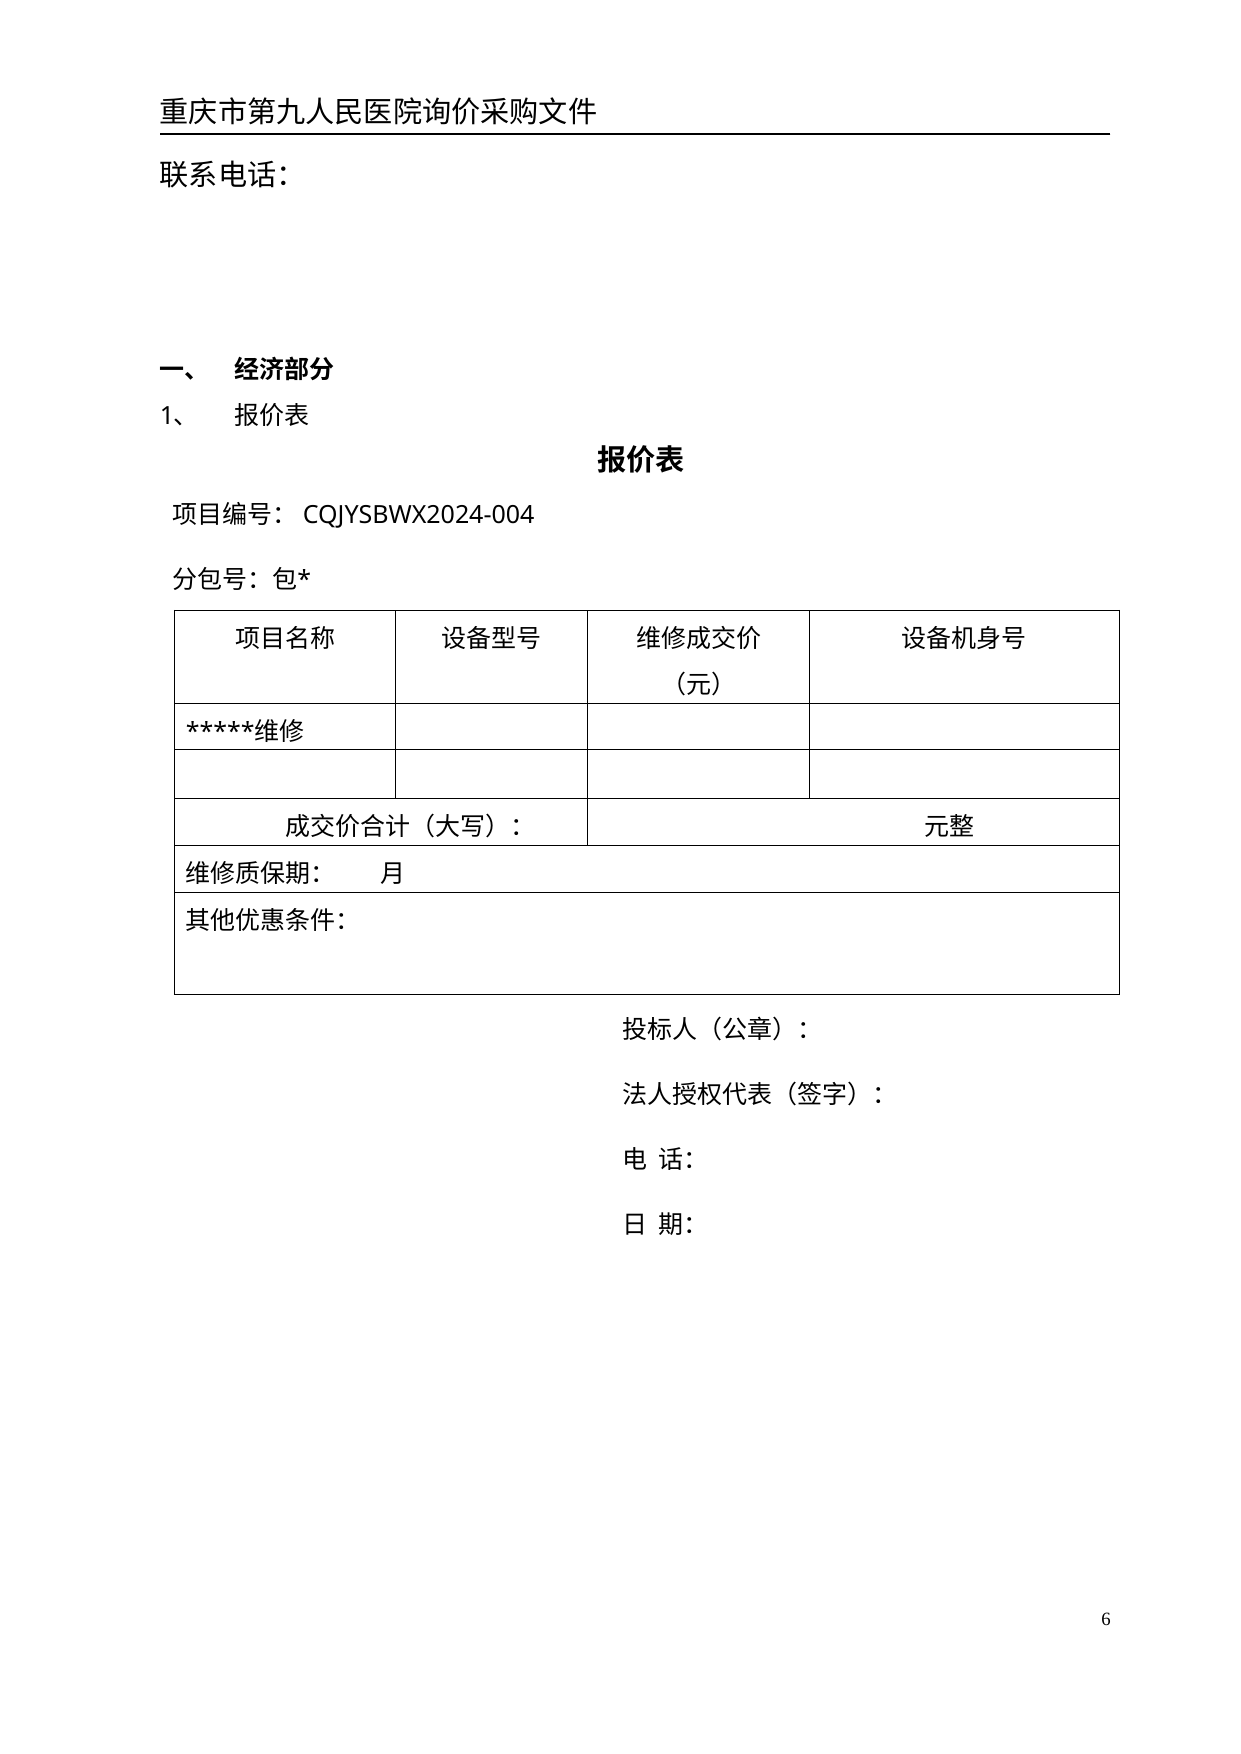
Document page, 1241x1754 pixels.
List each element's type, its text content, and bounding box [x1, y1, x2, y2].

table_cell [810, 750, 1119, 798]
table_cell [396, 704, 587, 749]
text 项目编号： CQJYSBWX2024-004 [159, 480, 1110, 545]
list 报价表 [159, 388, 1110, 434]
table_cell 维修质保期： 月 [175, 846, 1119, 892]
text 投标人（公章）： [159, 995, 1060, 1060]
table_cell [810, 704, 1119, 749]
text 分包号：包* [159, 545, 1110, 610]
table_cell 元整 [588, 799, 1119, 845]
text 日 期： [159, 1190, 1060, 1255]
table_cell *****维修 [175, 704, 395, 749]
list 经济部分 [159, 342, 1110, 388]
table_cell [588, 704, 809, 749]
table_cell [175, 750, 395, 798]
text 联系电话： [159, 140, 1110, 205]
table_cell 其他优惠条件： [175, 893, 1119, 994]
table_header 项目名称 [175, 611, 395, 702]
table_cell [588, 750, 809, 798]
table_cell [396, 750, 587, 798]
table_header 设备机身号 [810, 611, 1119, 702]
table_header 设备型号 [396, 611, 587, 702]
text 电 话： [159, 1125, 1060, 1190]
text 报价表 [159, 434, 1110, 480]
table_cell 成交价合计（大写）： [175, 799, 587, 845]
text 法人授权代表（签字）： [159, 1060, 1060, 1125]
table_header 维修成交价（元） [588, 611, 809, 702]
